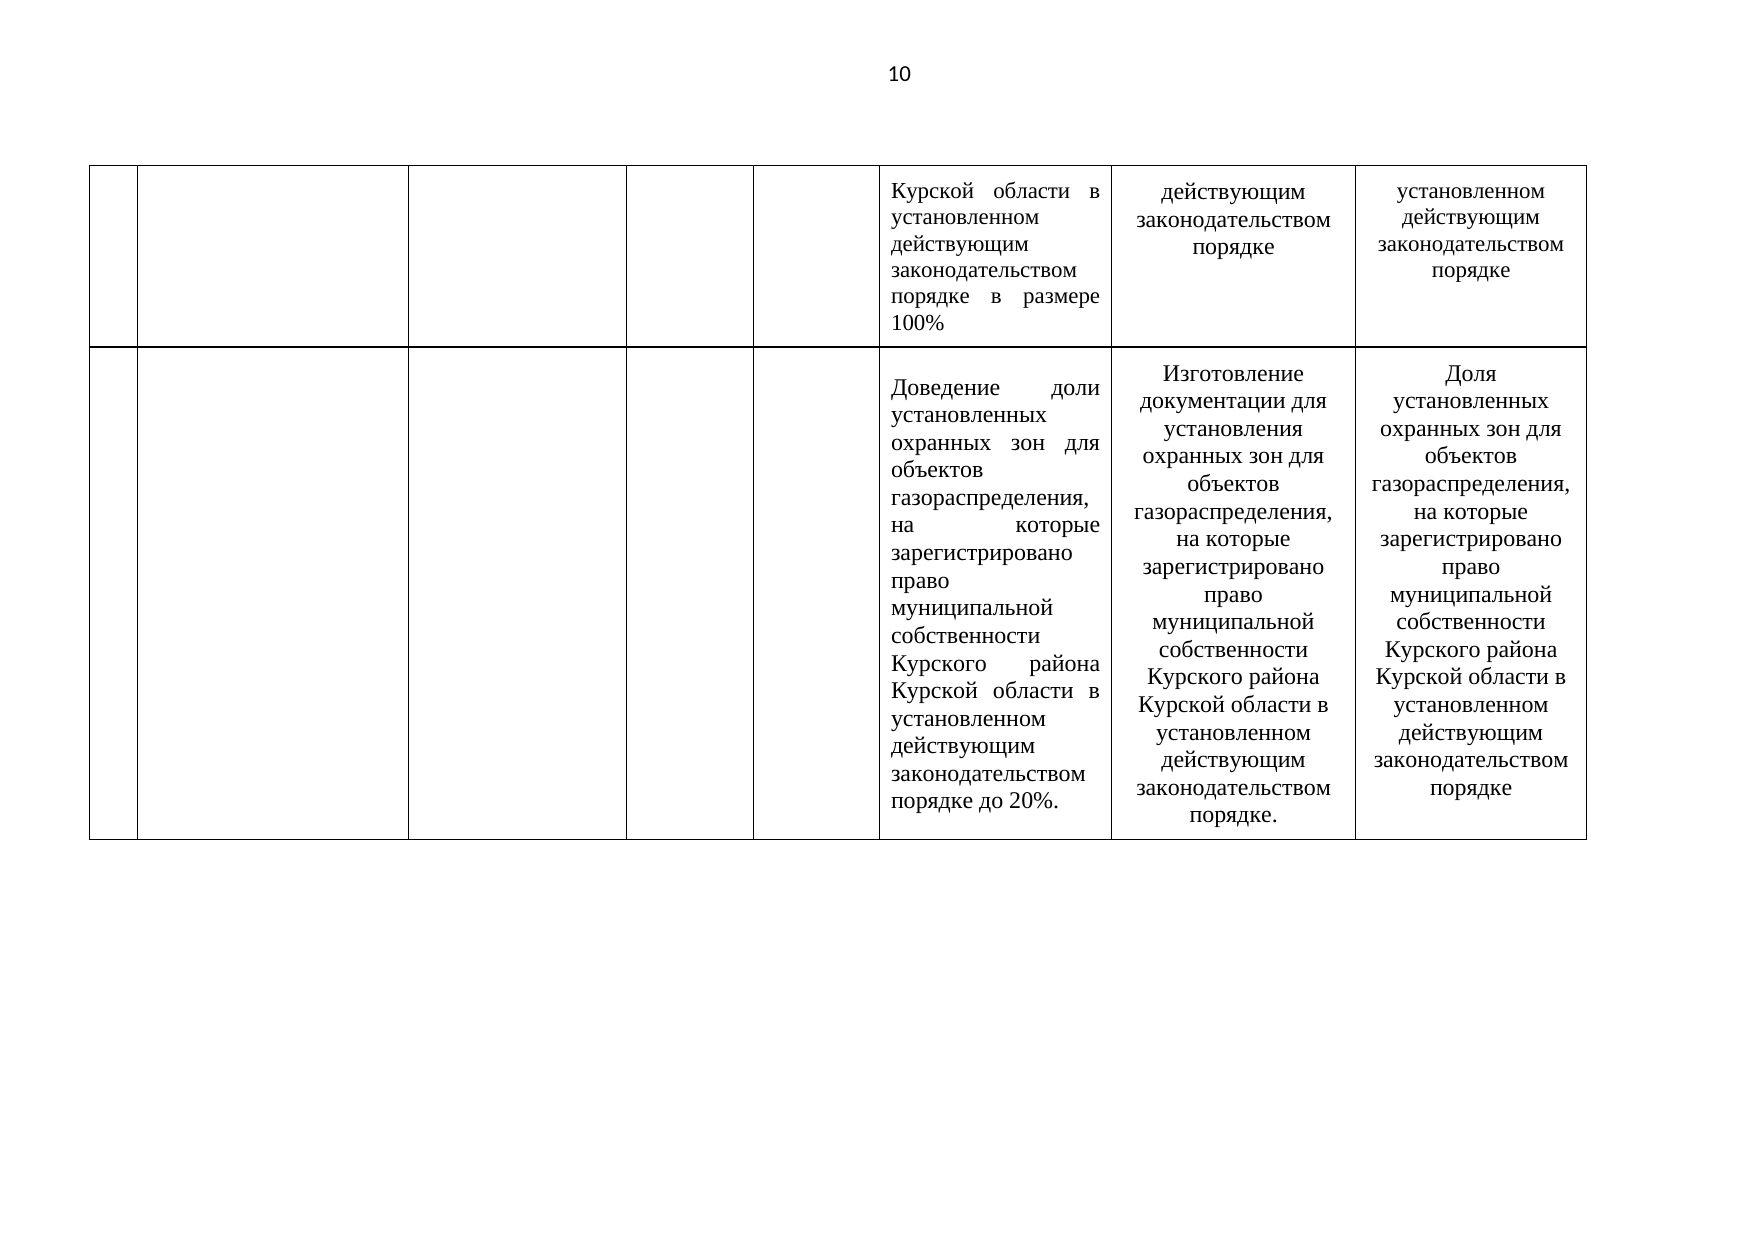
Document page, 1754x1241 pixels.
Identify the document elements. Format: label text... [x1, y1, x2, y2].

table_cell [138, 166, 408, 346]
table_cell [754, 348, 879, 839]
table_cell Доведение доли установленных охранных зон для объектов газораспределения, на которые зарегистрировано право муниципальной собственности Курского района Курской области в установленном действующим законодательством порядке до 20%. [880, 348, 1111, 839]
table_cell [138, 348, 408, 839]
table_cell Доля установленных охранных зон для объектов газораспределения, на которые зарегистрировано право муниципальной собственности Курского района Курской области в установленном действующим законодательством порядке [1356, 348, 1586, 839]
table_cell [754, 166, 879, 346]
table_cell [1112, 166, 1355, 346]
table_cell [627, 166, 753, 346]
table_cell [90, 348, 137, 839]
table_cell [409, 166, 626, 346]
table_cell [1356, 166, 1586, 346]
table_cell Изготовление документации для установления охранных зон для объектов газораспределения, на которые зарегистрировано право муниципальной собственности Курского района Курской области в установленном действующим законодательством порядке. [1112, 348, 1355, 839]
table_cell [880, 166, 1111, 346]
table_cell [90, 166, 137, 346]
table_cell [409, 348, 626, 839]
table_cell [627, 348, 753, 839]
